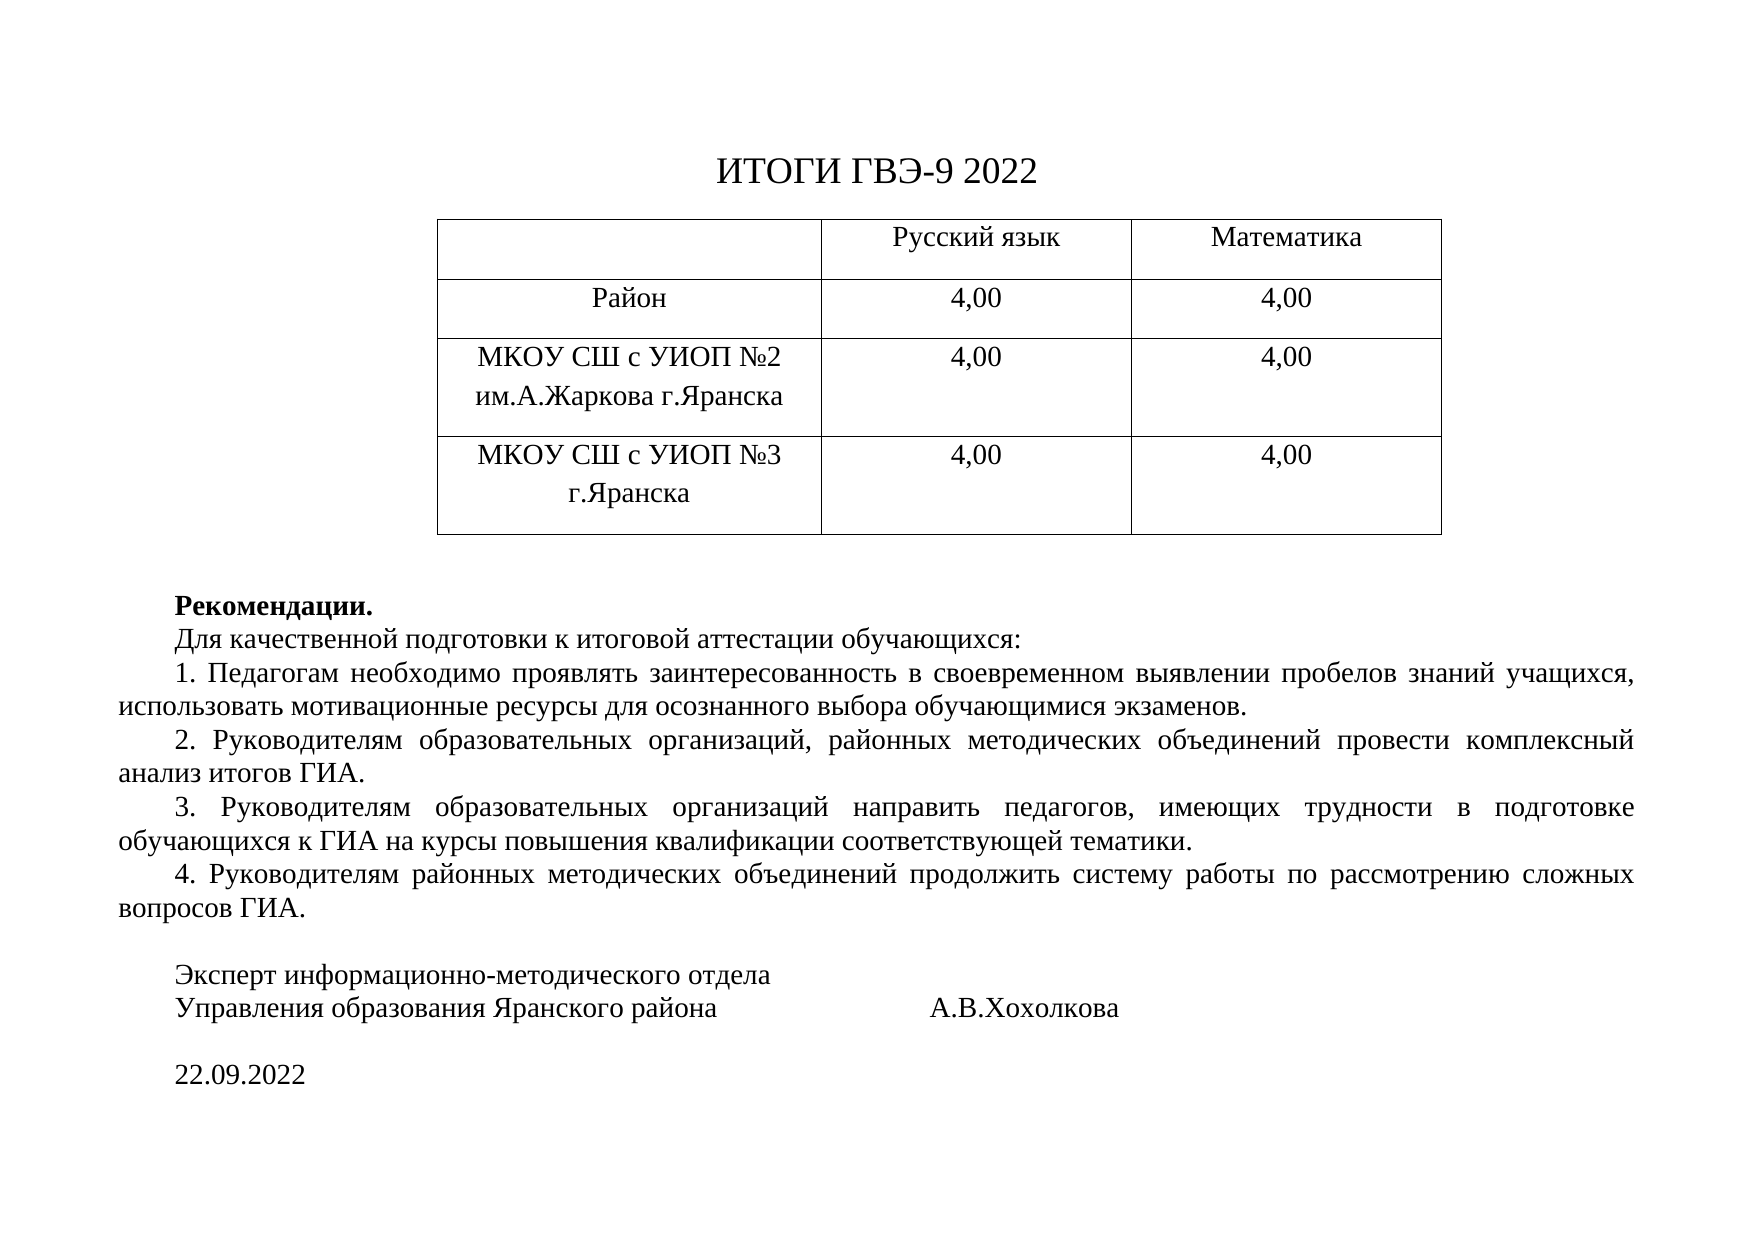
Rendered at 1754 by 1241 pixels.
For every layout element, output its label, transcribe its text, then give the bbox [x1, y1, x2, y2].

table_cell 4,00 [1132, 437, 1441, 534]
table_cell Район [438, 280, 821, 338]
table_header Русский язык [822, 220, 1131, 279]
table_header Математика [1132, 220, 1441, 279]
text Эксперт информационно-методического отдела [118, 957, 1636, 990]
table_cell 4,00 [1132, 339, 1441, 436]
text 2. Руководителям образовательных организаций, районных методических объединений провести комплексный анализ итогов ГИА. [118, 722, 1636, 789]
table_cell 4,00 [1132, 280, 1441, 338]
table_header [438, 220, 821, 279]
text 1. Педагогам необходимо проявлять заинтересованность в своевременном выявлении пробелов знаний учащихся, использовать мотивационные ресурсы для осознанного выбора обучающимися экзаменов. [118, 655, 1636, 722]
table_cell 4,00 [822, 339, 1131, 436]
text 22.09.2022 [118, 1057, 1636, 1091]
table_cell 4,00 [822, 280, 1131, 338]
table_cell 4,00 [822, 437, 1131, 534]
text Управления образования Яранского района А.В.Хохолкова [118, 990, 1636, 1024]
text ИТОГИ ГВЭ-9 2022 [118, 148, 1636, 191]
text 3. Руководителям образовательных организаций направить педагогов, имеющих трудности в подготовке обучающихся к ГИА на курсы повышения квалификации соответствующей тематики. [118, 789, 1636, 856]
text Для качественной подготовки к итоговой аттестации обучающихся: [118, 621, 1636, 655]
table_cell МКОУ СШ с УИОП №2 им.А.Жаркова г.Яранска [438, 339, 821, 436]
text 4. Руководителям районных методических объединений продолжить систему работы по рассмотрению сложных вопросов ГИА. [118, 856, 1636, 923]
table_cell МКОУ СШ с УИОП №3 г.Яранска [438, 437, 821, 534]
text Рекомендации. [118, 588, 1636, 621]
